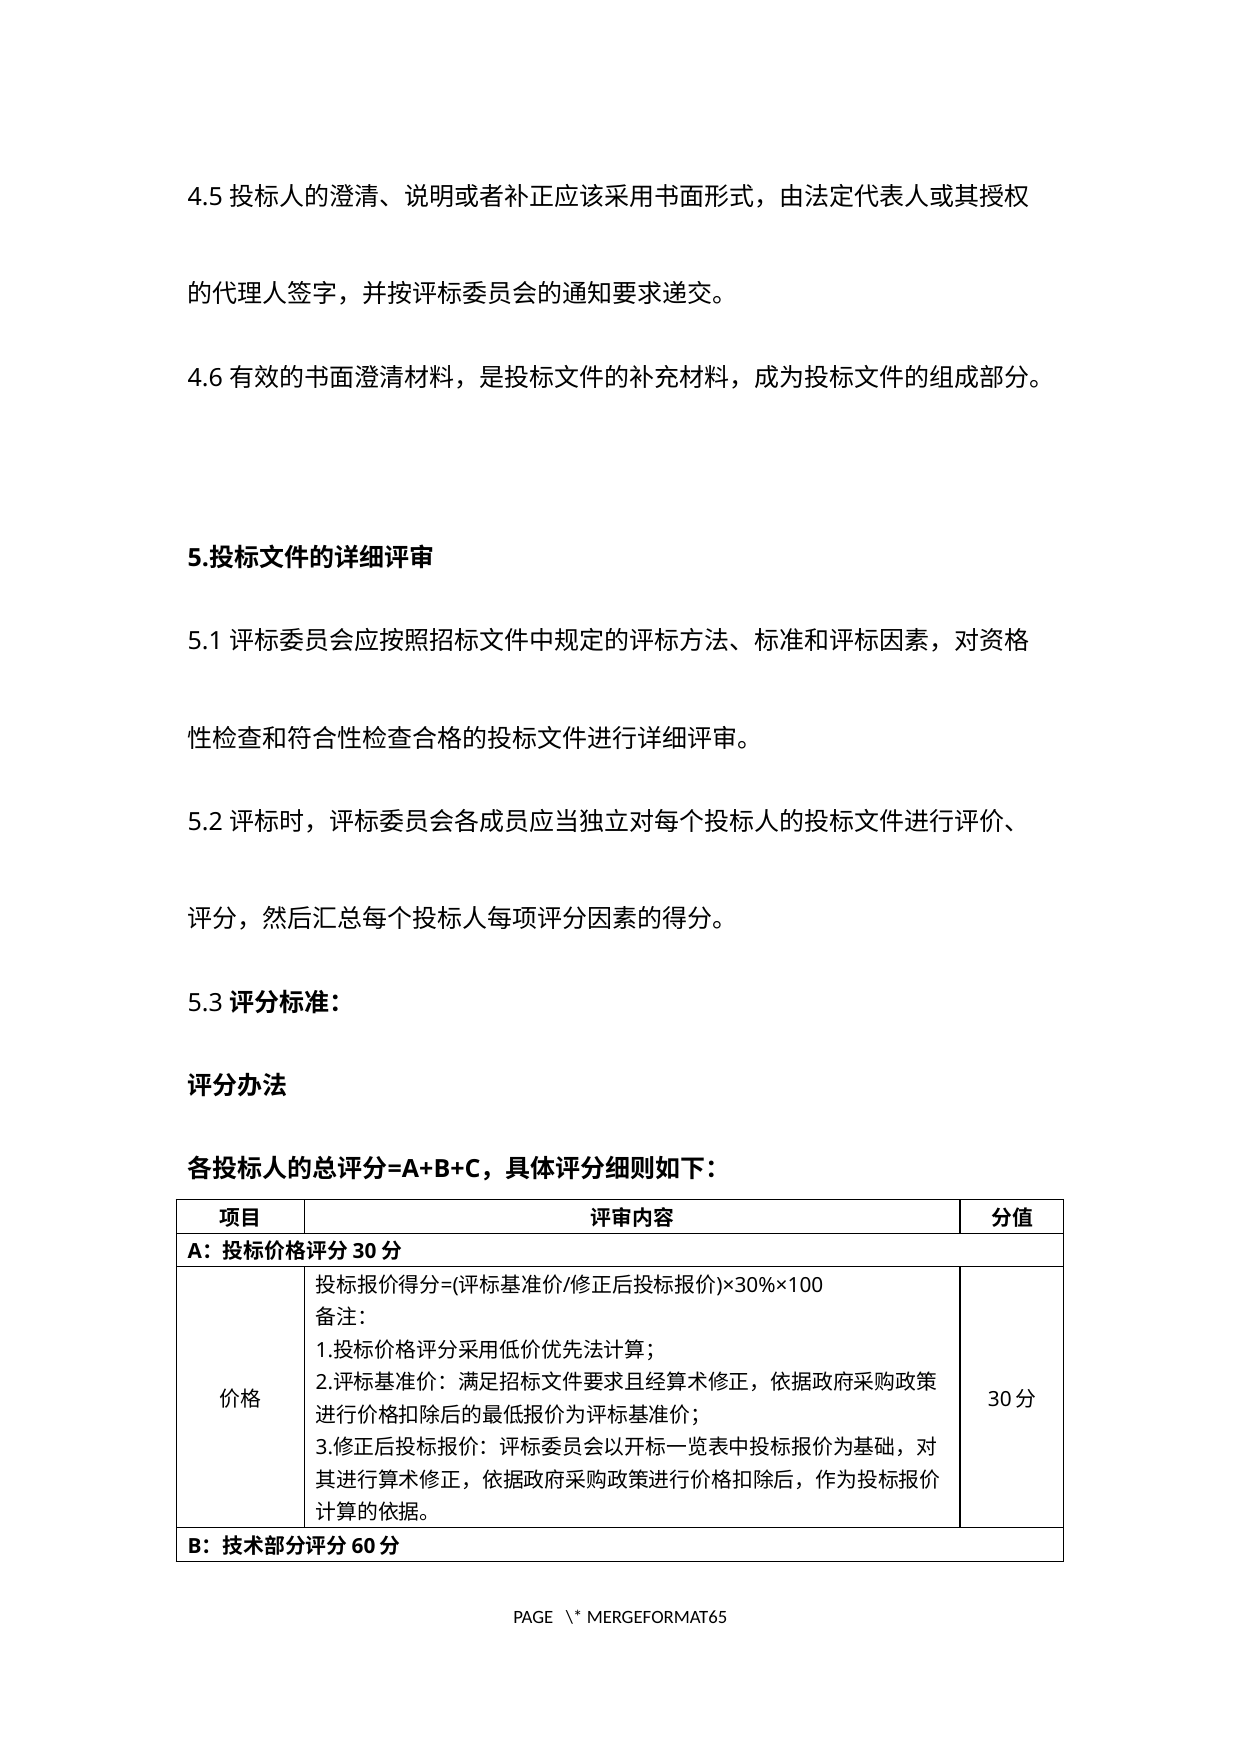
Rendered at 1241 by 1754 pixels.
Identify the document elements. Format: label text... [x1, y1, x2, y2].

text 5.1 评标委员会应按照招标文件中规定的评标方法、标准和评标因素，对资格性检查和符合性检查合格的投标文件进行详细评审。 [187, 606, 1053, 769]
text 评分办法 [187, 1051, 1053, 1116]
text 各投标人的总评分=A+B+C，具体评分细则如下： [187, 1134, 1053, 1199]
text 5.2 评标时，评标委员会各成员应当独立对每个投标人的投标文件进行评价、评分，然后汇总每个投标人每项评分因素的得分。 [187, 787, 1053, 949]
table_cell 30分 [961, 1267, 1063, 1527]
text 5.3 评分标准： [187, 968, 1053, 1033]
table_cell 投标报价得分=(评标基准价/修正后投标报价)×30%×100 备注： 1.投标价格评分采用低价优先法计算； 2.评标基准价：满足招标文件要求且经算术修正，依据政府采购政策进行价格扣除后的最低报价为评标基准价； 3.修正后投标报价：评标委员会以开标一览表中投标报价为基础，对其进行算术修正，依据政府采购政策进行价格扣除后，作为投标报价计算的依据。 [305, 1267, 959, 1527]
text 4.6 有效的书面澄清材料，是投标文件的补充材料，成为投标文件的组成部分。 [187, 343, 1053, 505]
table_header 项目 [177, 1200, 304, 1232]
text 4.5 投标人的澄清、说明或者补正应该采用书面形式，由法定代表人或其授权的代理人签字，并按评标委员会的通知要求递交。 [187, 162, 1053, 324]
text 5.投标文件的详细评审 [187, 523, 1053, 588]
table_header 分值 [961, 1200, 1063, 1232]
table_header 评审内容 [305, 1200, 959, 1232]
table_cell B：技术部分评分60分 [177, 1528, 1063, 1561]
table_cell A：投标价格评分 30 分 [177, 1234, 1063, 1266]
table_cell 价格 [177, 1267, 304, 1527]
